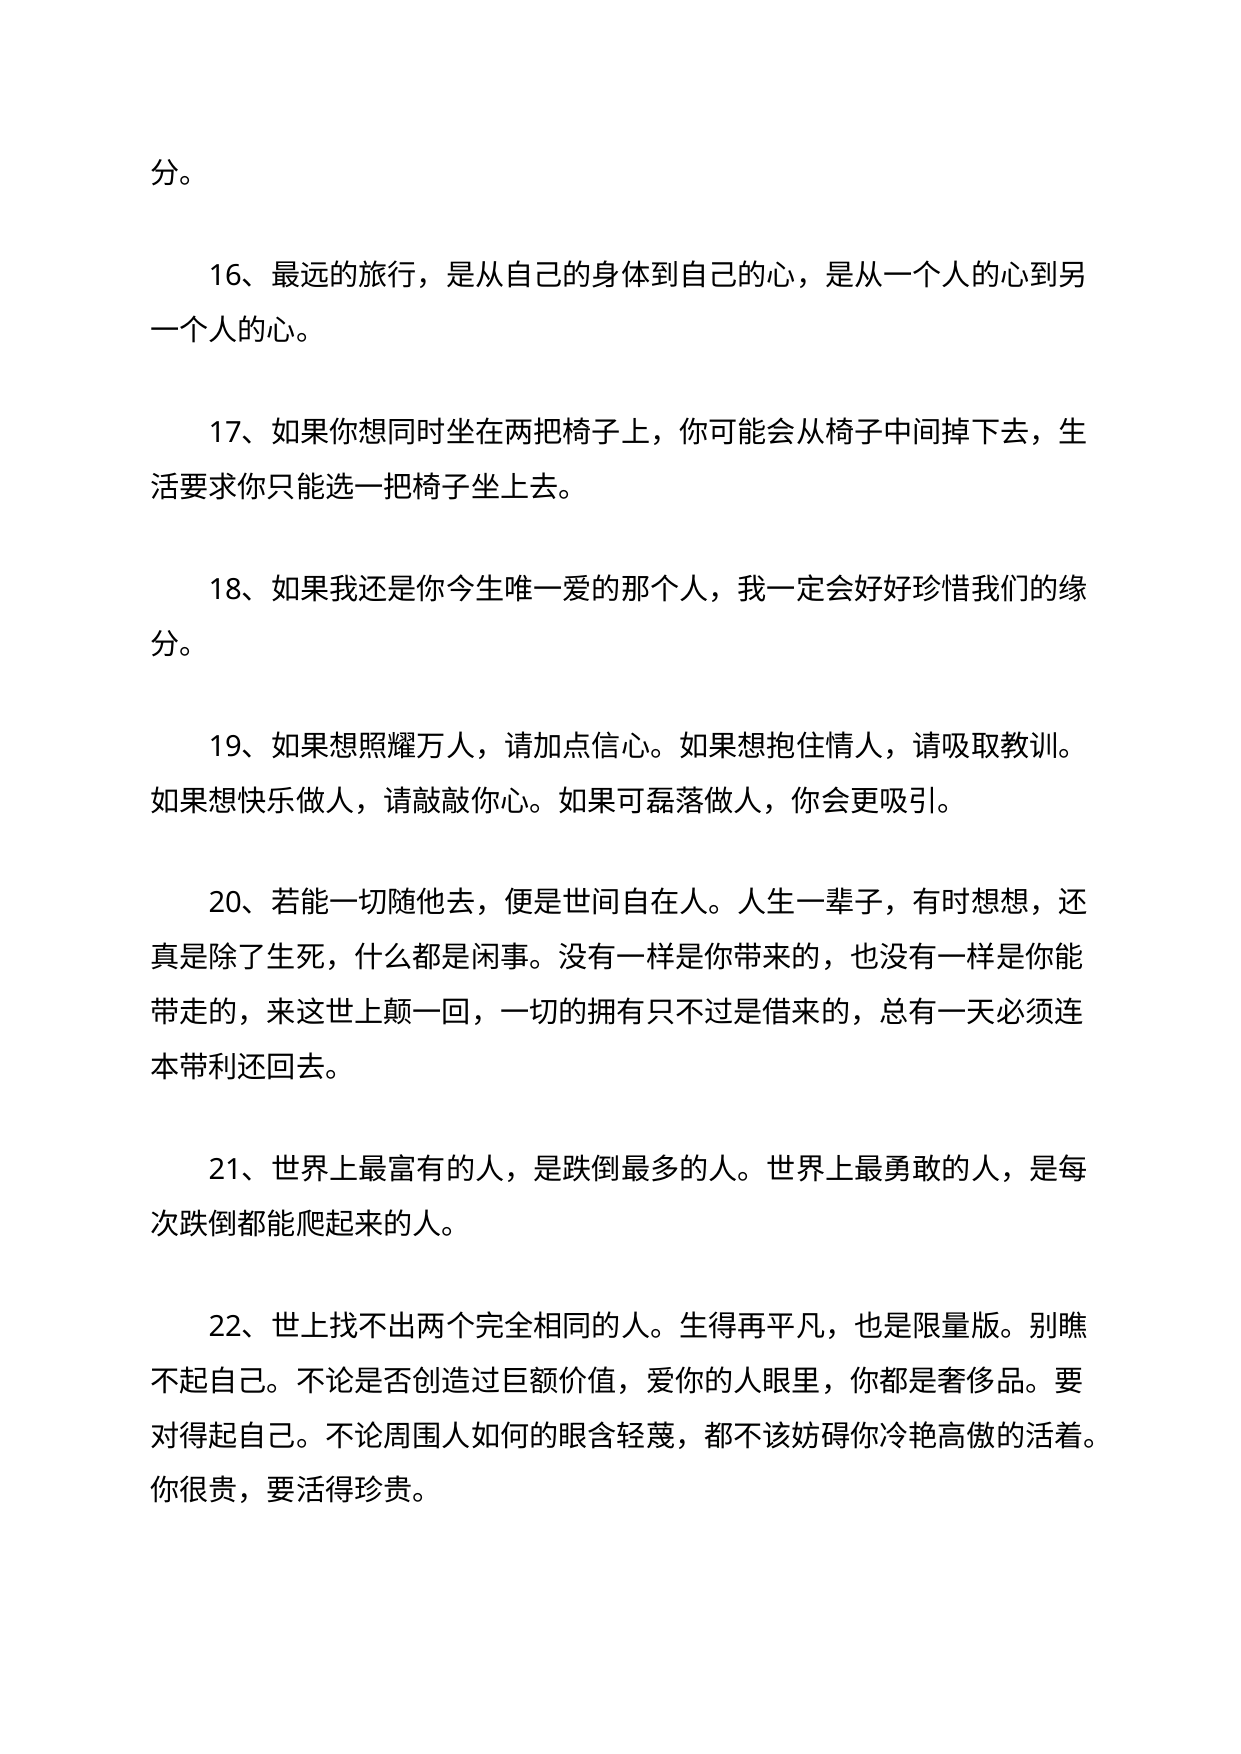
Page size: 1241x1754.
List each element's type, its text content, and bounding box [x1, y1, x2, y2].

text 16、最远的旅行，是从自己的身体到自己的心，是从一个人的心到另一个人的心。 [150, 252, 1090, 349]
text 19、如果想照耀万人，请加点信心。如果想抱住情人，请吸取教训。如果想快乐做人，请敲敲你心。如果可磊落做人，你会更吸引。 [150, 722, 1090, 819]
text 20、若能一切随他去，便是世间自在人。人生一辈子，有时想想，还真是除了生死，什么都是闲事。没有一样是你带来的，也没有一样是你能带走的，来这世上颠一回，一切的拥有只不过是借来的，总有一天必须连本带利还回去。 [150, 879, 1090, 1086]
text 18、如果我还是你今生唯一爱的那个人，我一定会好好珍惜我们的缘分。 [150, 565, 1090, 663]
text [150, 150, 1090, 192]
text 22、世上找不出两个完全相同的人。生得再平凡，也是限量版。别瞧不起自己。不论是否创造过巨额价值，爱你的人眼里，你都是奢侈品。要对得起自己。不论周围人如何的眼含轻蔑，都不该妨碍你冷艳高傲的活着。你很贵，要活得珍贵。 [150, 1302, 1090, 1509]
text 17、如果你想同时坐在两把椅子上，你可能会从椅子中间掉下去，生活要求你只能选一把椅子坐上去。 [150, 408, 1090, 506]
text 21、世界上最富有的人，是跌倒最多的人。世界上最勇敢的人，是每次跌倒都能爬起来的人。 [150, 1145, 1090, 1243]
